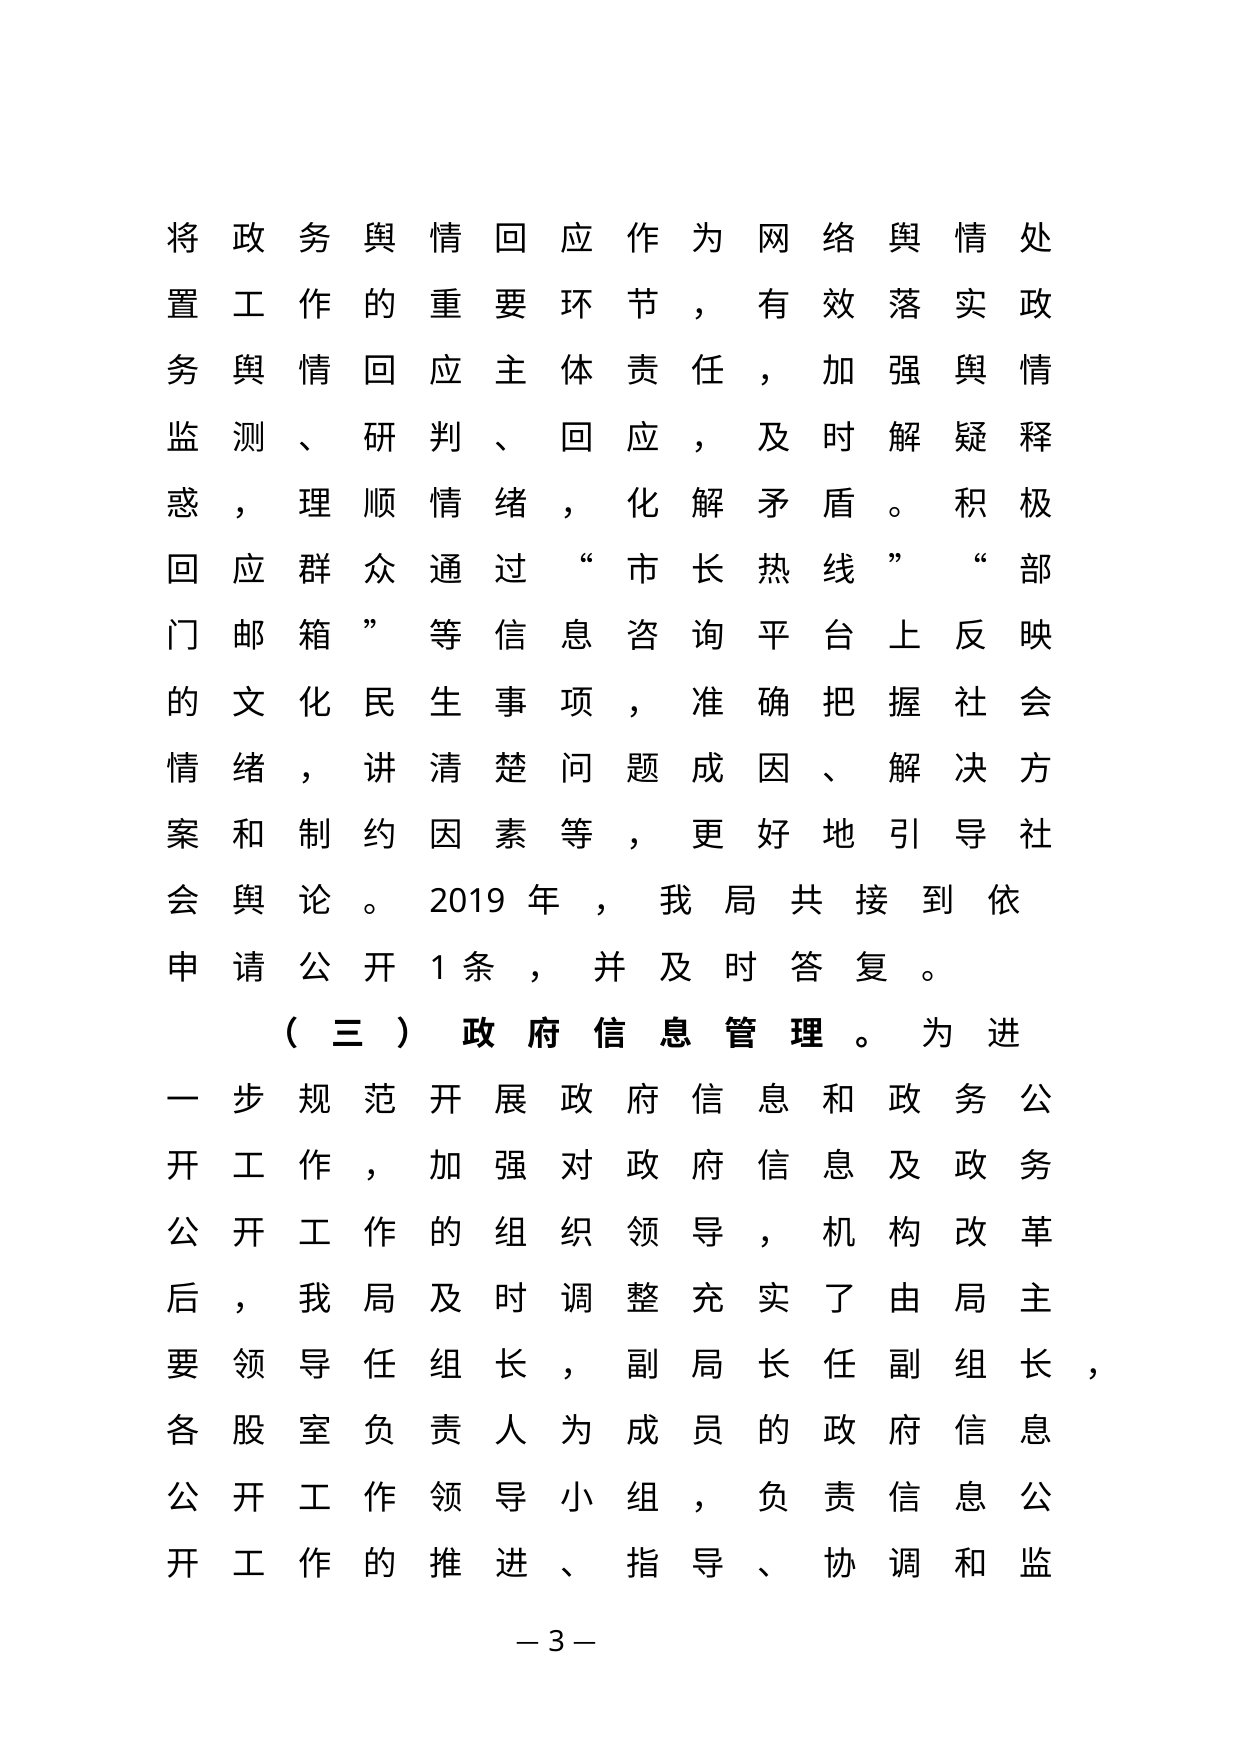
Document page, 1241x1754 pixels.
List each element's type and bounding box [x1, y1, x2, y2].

text [167, 203, 1085, 998]
text [167, 998, 1085, 1594]
